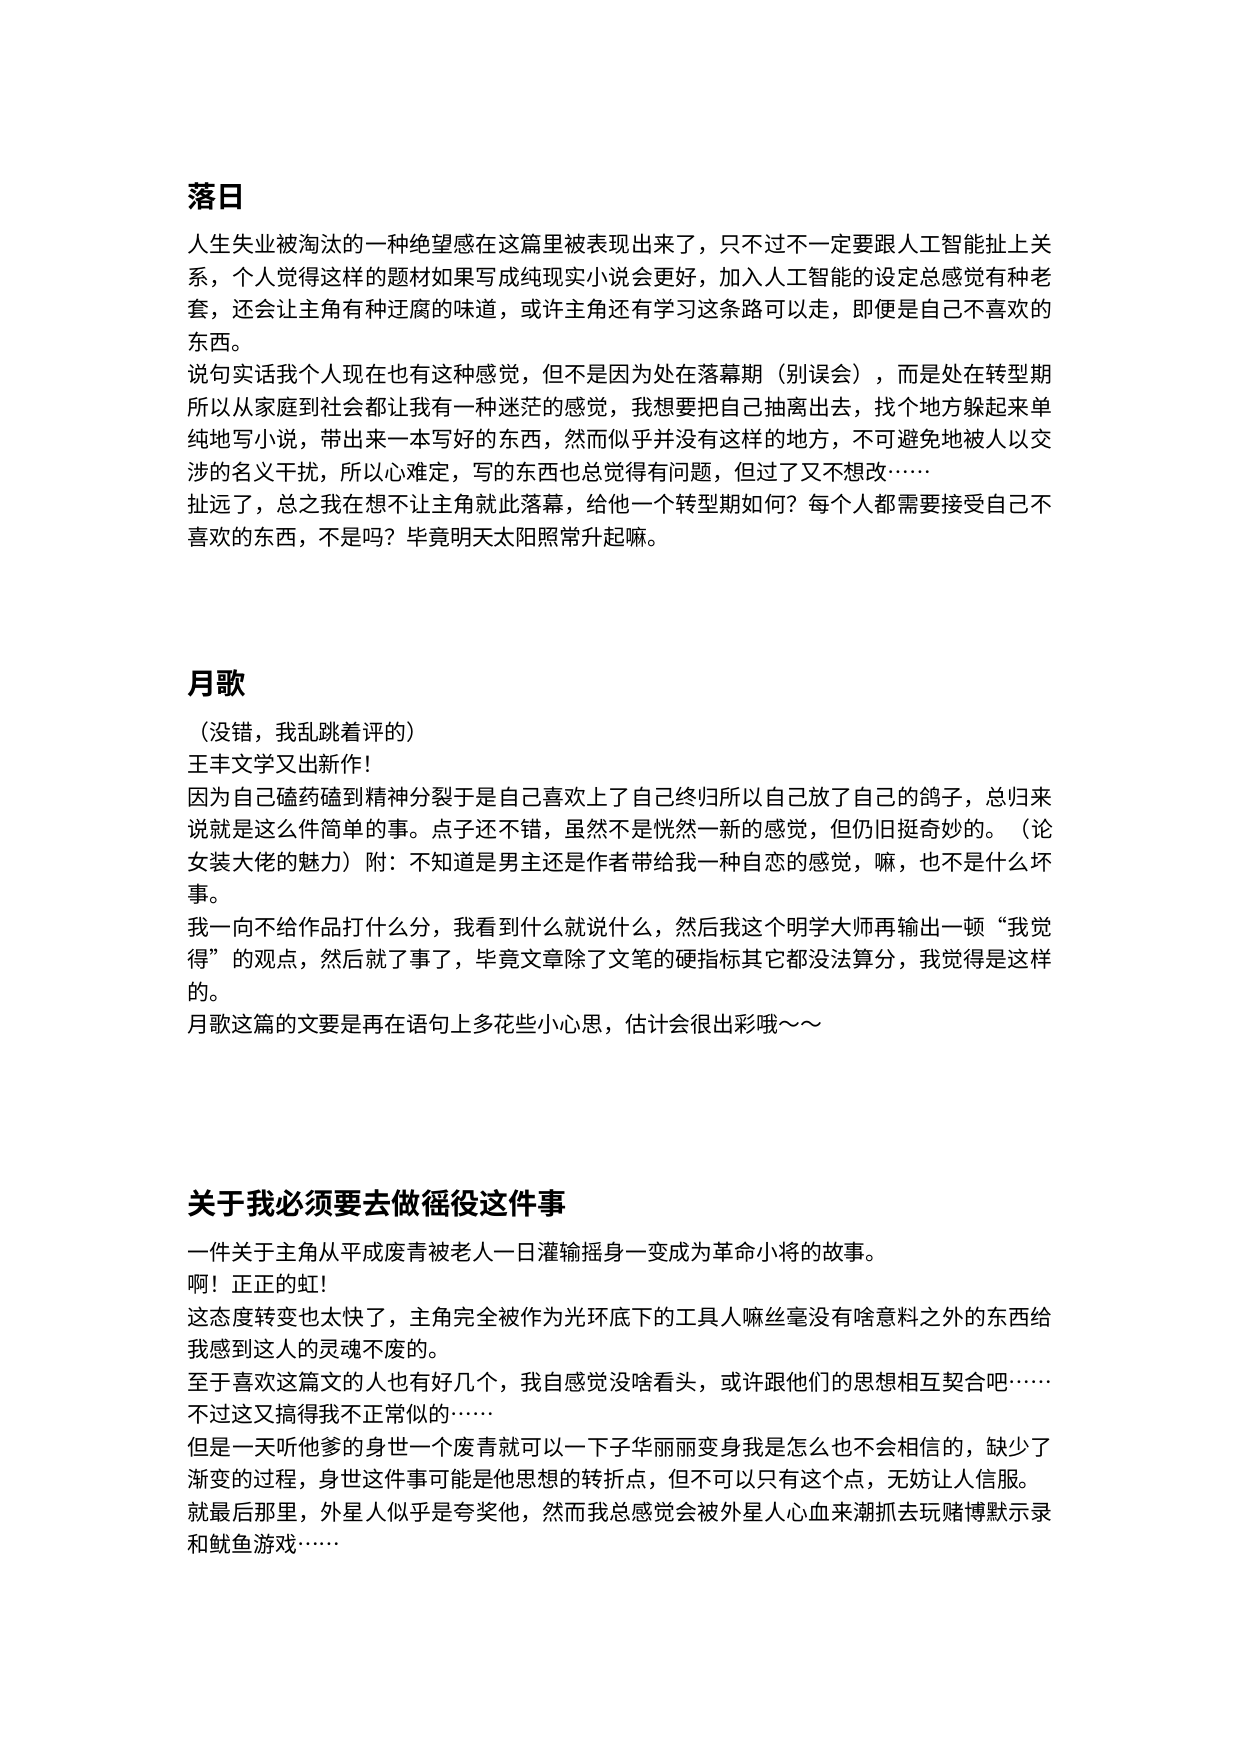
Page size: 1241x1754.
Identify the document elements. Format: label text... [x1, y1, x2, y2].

text 关于我必须要去做徭役这件事 [187, 1169, 1053, 1234]
text 我一向不给作品打什么分，我看到什么就说什么，然后我这个明学大师再输出一顿“我觉得”的观点，然后就了事了，毕竟文章除了文笔的硬指标其它都没法算分，我觉得是这样的。 [187, 909, 1053, 1007]
text 人生失业被淘汰的一种绝望感在这篇里被表现出来了，只不过不一定要跟人工智能扯上关系，个人觉得这样的题材如果写成纯现实小说会更好，加入人工智能的设定总感觉有种老套，还会让主角有种迂腐的味道，或许主角还有学习这条路可以走，即便是自己不喜欢的东西。 [187, 227, 1053, 357]
text 说句实话我个人现在也有这种感觉，但不是因为处在落幕期（别误会），而是处在转型期，所以从家庭到社会都让我有一种迷茫的感觉，我想要把自己抽离出去，找个地方躲起来单纯地写小说，带出来一本写好的东西，然而似乎并没有这样的地方，不可避免地被人以交涉的名义干扰，所以心难定，写的东西也总觉得有问题，但过了又不想改…… [187, 357, 1053, 487]
text 啊！正正的虹！ [187, 1267, 1053, 1299]
text 这态度转变也太快了，主角完全被作为光环底下的工具人嘛丝毫没有啥意料之外的东西给我感到这人的灵魂不废的。 [187, 1299, 1053, 1364]
text 落日 [187, 162, 1053, 227]
text 扯远了，总之我在想不让主角就此落幕，给他一个转型期如何？每个人都需要接受自己不喜欢的东西，不是吗？毕竟明天太阳照常升起嘛。 [187, 487, 1053, 552]
text 因为自己磕药磕到精神分裂于是自己喜欢上了自己终归所以自己放了自己的鸽子，总归来说就是这么件简单的事。点子还不错，虽然不是恍然一新的感觉，但仍旧挺奇妙的。（论女装大佬的魅力）附：不知道是男主还是作者带给我一种自恋的感觉，嘛，也不是什么坏事。 [187, 779, 1053, 909]
text 至于喜欢这篇文的人也有好几个，我自感觉没啥看头，或许跟他们的思想相互契合吧……不过这又搞得我不正常似的…… [187, 1364, 1053, 1429]
text 一件关于主角从平成废青被老人一日灌输摇身一变成为革命小将的故事。 [187, 1234, 1053, 1267]
text 王丰文学又出新作！ [187, 747, 1053, 779]
text （没错，我乱跳着评的） [187, 714, 1053, 747]
text 就最后那里，外星人似乎是夸奖他，然而我总感觉会被外星人心血来潮抓去玩赌博默示录和鱿鱼游戏…… [187, 1494, 1053, 1559]
text 但是一天听他爹的身世一个废青就可以一下子华丽丽变身我是怎么也不会相信的，缺少了渐变的过程，身世这件事可能是他思想的转折点，但不可以只有这个点，无妨让人信服。 [187, 1429, 1053, 1494]
text 月歌 [187, 649, 1053, 714]
text 月歌这篇的文要是再在语句上多花些小心思，估计会很出彩哦～～ [187, 1007, 1053, 1039]
